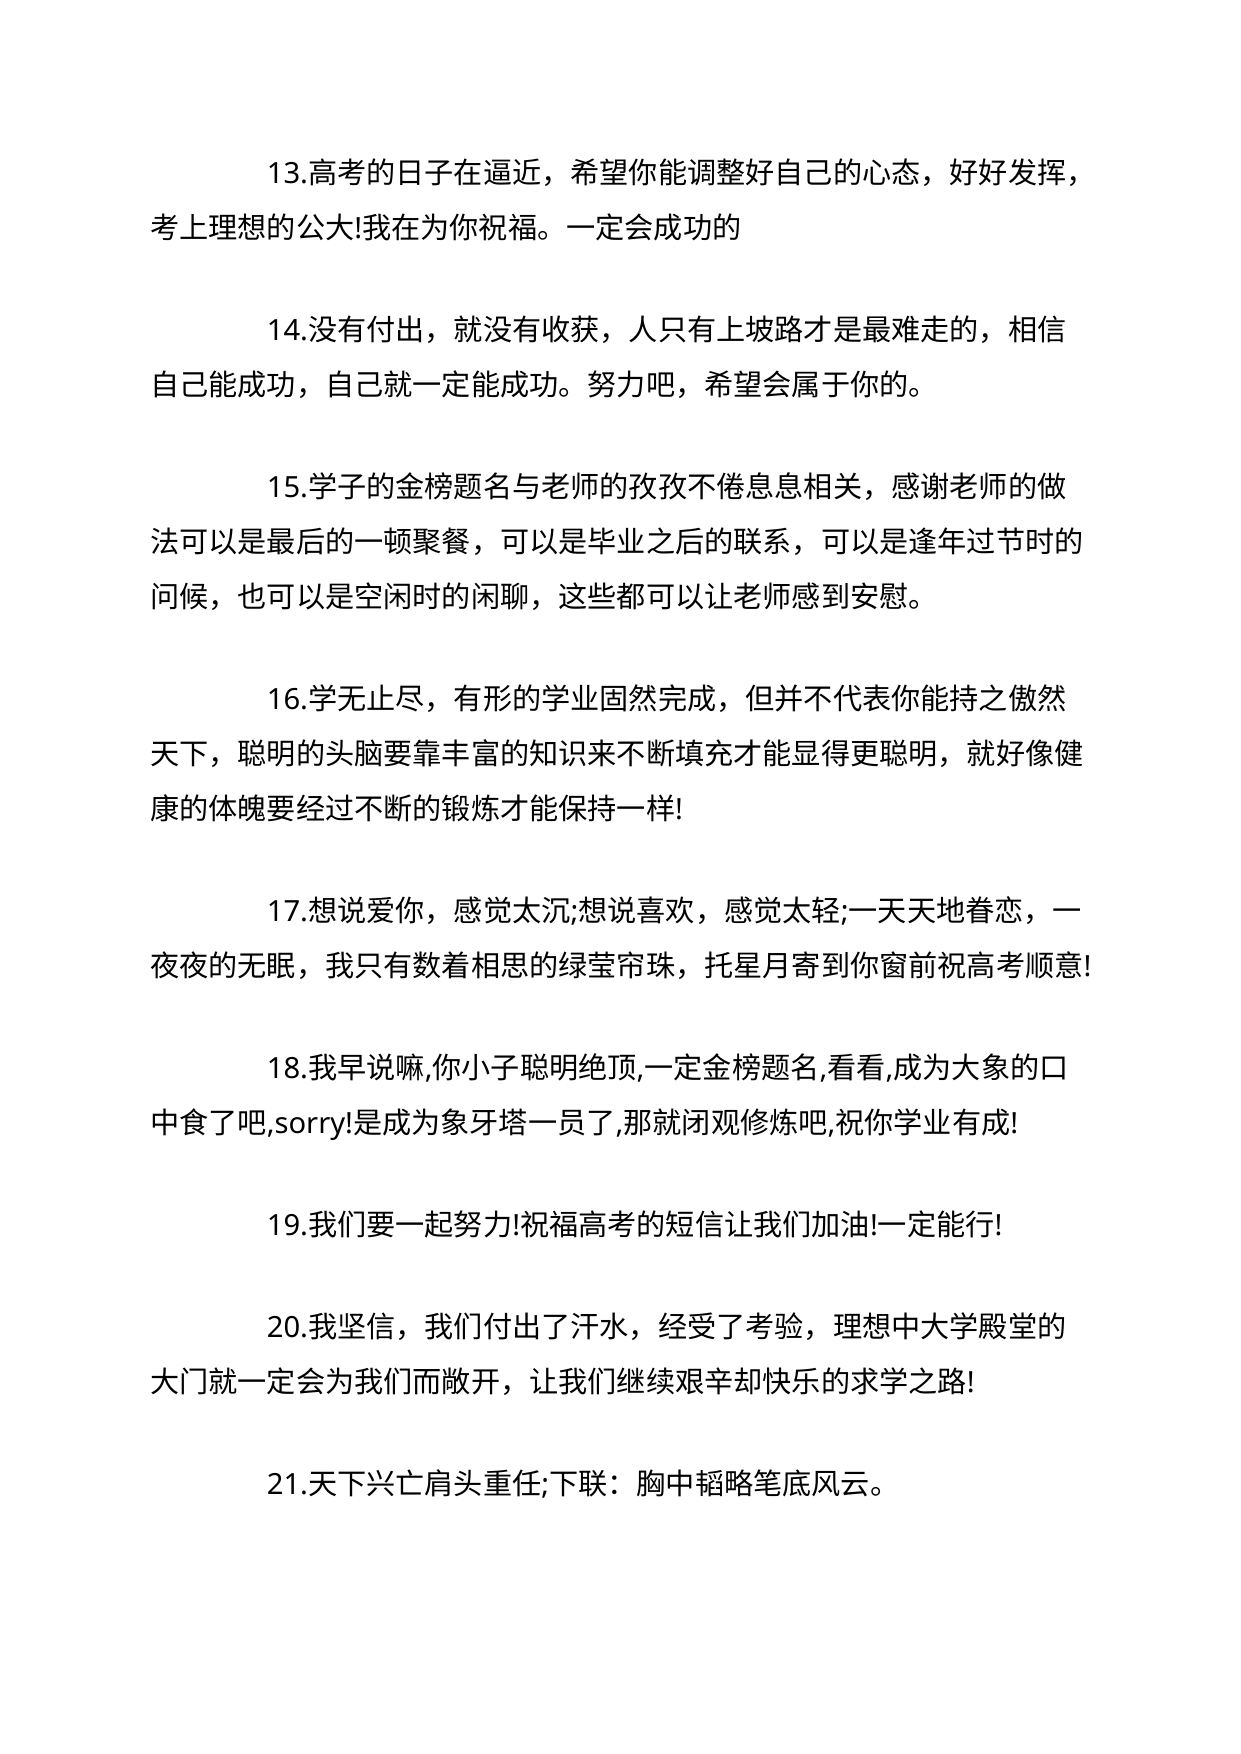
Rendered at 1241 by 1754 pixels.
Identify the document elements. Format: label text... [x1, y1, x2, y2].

text 16.学无止尽，有形的学业固然完成，但并不代表你能持之傲然天下，聪明的头脑要靠丰富的知识来不断填充才能显得更聪明，就好像健康的体魄要经过不断的锻炼才能保持一样! [150, 675, 1090, 828]
text 21.天下兴亡肩头重任;下联：胸中韬略笔底风云。 [150, 1460, 1090, 1503]
text 19.我们要一起努力!祝福高考的短信让我们加油!一定能行! [150, 1201, 1090, 1244]
text 13.高考的日子在逼近，希望你能调整好自己的心态，好好发挥，考上理想的公大!我在为你祝福。一定会成功的 [150, 150, 1090, 247]
text 14.没有付出，就没有收获，人只有上坡路才是最难走的，相信自己能成功，自己就一定能成功。努力吧，希望会属于你的。 [150, 307, 1090, 404]
text 20.我坚信，我们付出了汗水，经受了考验，理想中大学殿堂的大门就一定会为我们而敞开，让我们继续艰辛却快乐的求学之路! [150, 1303, 1090, 1401]
text 17.想说爱你，感觉太沉;想说喜欢，感觉太轻;一天天地眷恋，一夜夜的无眠，我只有数着相思的绿莹帘珠，托星月寄到你窗前祝高考顺意! [150, 887, 1090, 985]
text 15.学子的金榜题名与老师的孜孜不倦息息相关，感谢老师的做法可以是最后的一顿聚餐，可以是毕业之后的联系，可以是逢年过节时的问候，也可以是空闲时的闲聊，这些都可以让老师感到安慰。 [150, 464, 1090, 616]
text 18.我早说嘛,你小子聪明绝顶,一定金榜题名,看看,成为大象的口中食了吧,sorry!是成为象牙塔一员了,那就闭观修炼吧,祝你学业有成! [150, 1044, 1090, 1142]
